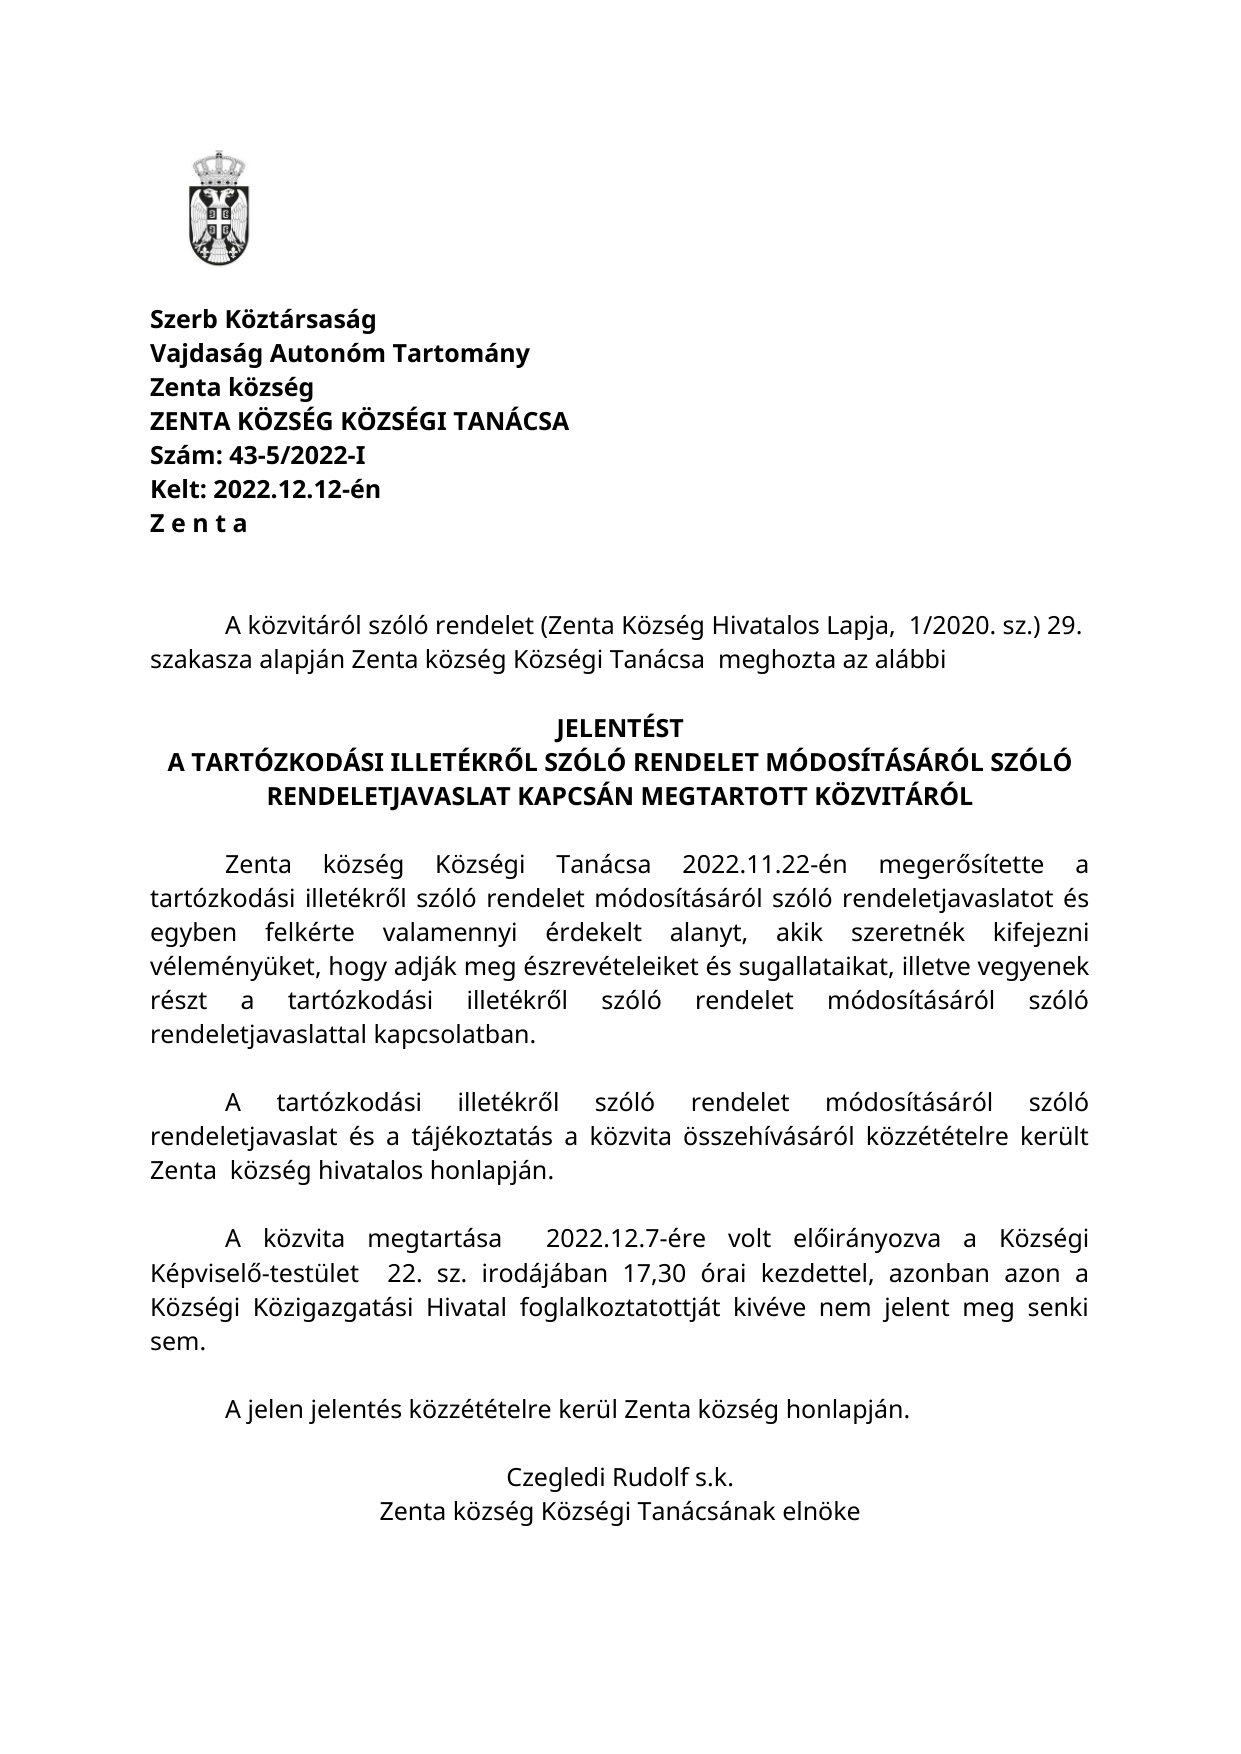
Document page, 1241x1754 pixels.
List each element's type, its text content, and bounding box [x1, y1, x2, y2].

text Szerb Köztársaság [150, 301, 1090, 336]
text Szám: 43-5/2022-I [150, 438, 1090, 472]
text A TARTÓZKODÁSI ILLETÉKRŐL SZÓLÓ RENDELET MÓDOSÍTÁSÁRÓL SZÓLÓ RENDELETJAVASLAT KAPCSÁN MEGTARTOTT KÖZVITÁRÓL [150, 744, 1090, 812]
text ZENTA KÖZSÉG KÖZSÉGI TANÁCSA [150, 404, 1090, 438]
text Z e n t a [150, 506, 1090, 540]
text A tartózkodási illetékről szóló rendelet módosításáról szóló rendeletjavaslat és a tájékoztatás a közvita összehívásáról közzétételre került Zenta község hivatalos honlapján. [150, 1085, 1090, 1187]
text JELENTÉST [150, 710, 1090, 744]
text A közvitáról szóló rendelet (Zenta Község Hivatalos Lapja, 1/2020. sz.) 29. szakasza alapján Zenta község Községi Tanácsa meghozta az alábbi [150, 608, 1090, 676]
text Kelt: 2022.12.12-én [150, 472, 1090, 506]
text Zenta község Községi Tanácsa 2022.11.22-én megerősítette a tartózkodási illetékről szóló rendelet módosításáról szóló rendeletjavaslatot és egyben felkérte valamennyi érdekelt alanyt, akik szeretnék kifejezni véleményüket, hogy adják meg észrevételeiket és sugallataikat, illetve vegyenek részt a tartózkodási illetékről szóló rendelet módosításáról szóló rendeletjavaslattal kapcsolatban. [150, 846, 1090, 1051]
text Zenta község [150, 369, 1090, 404]
text Zenta község Községi Tanácsának elnöke [150, 1494, 1090, 1528]
text A közvita megtartása 2022.12.7-ére volt előirányozva a Községi Képviselő-testület 22. sz. irodájában 17,30 órai kezdettel, azonban azon a Községi Közigazgatási Hivatal foglalkoztatottját kivéve nem jelent meg senki sem. [150, 1221, 1090, 1357]
text Vajdaság Autonóm Tartomány [150, 336, 1090, 369]
text A jelen jelentés közzétételre kerül Zenta község honlapján. [150, 1391, 1090, 1426]
text Czegledi Rudolf s.k. [150, 1459, 1090, 1494]
picture [150, 150, 289, 277]
